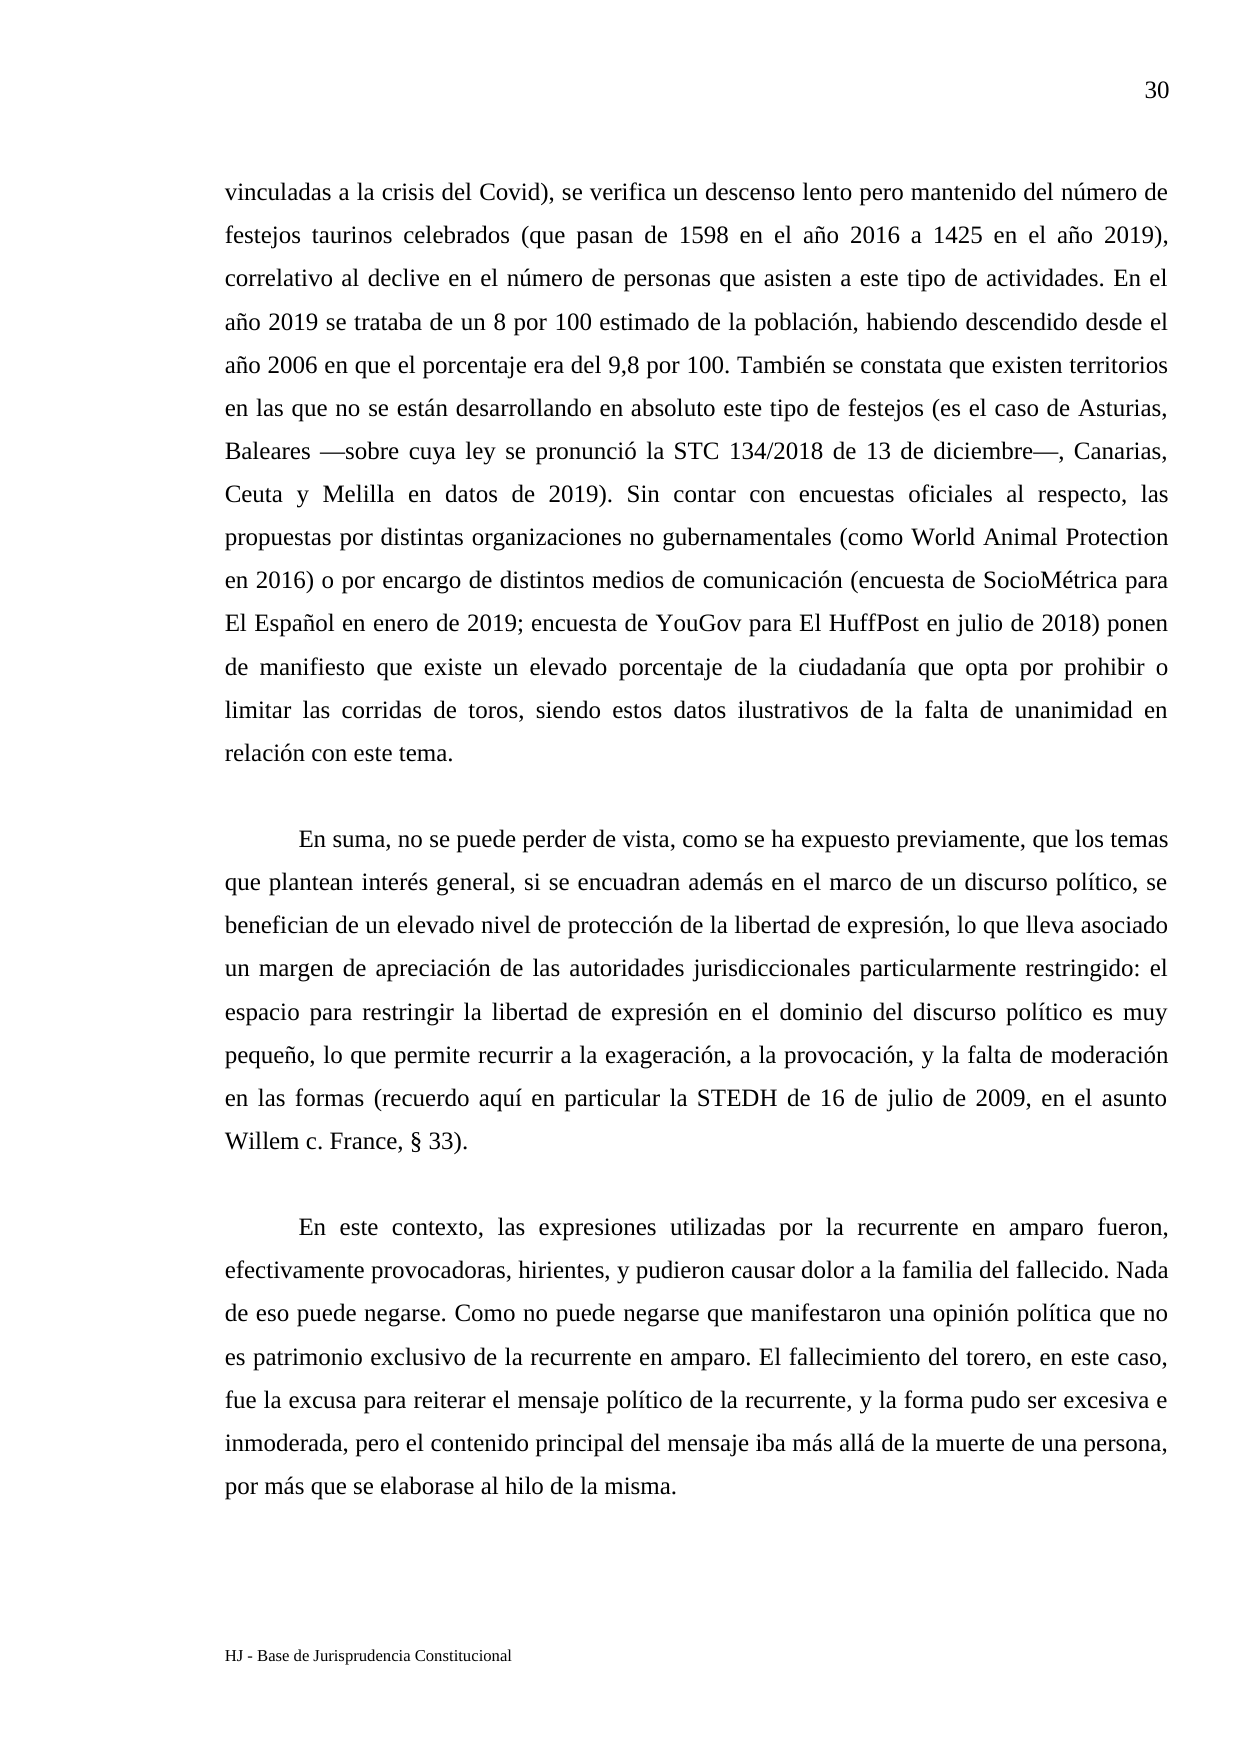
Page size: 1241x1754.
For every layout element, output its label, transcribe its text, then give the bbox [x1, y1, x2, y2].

text En este contexto, las expresiones utilizadas por la recurrente en amparo fueron, efectivamente provocadoras, hirientes, y pudieron causar dolor a la familia del fallecido. Nada de eso puede negarse. Como no puede negarse que manifestaron una opinión política que no es patrimonio exclusivo de la recurrente en amparo. El fallecimiento del torero, en este caso, fue la excusa para reiterar el mensaje político de la recurrente, y la forma pudo ser excesiva e inmoderada, pero el contenido principal del mensaje iba más allá de la muerte de una persona, por más que se elaborase al hilo de la misma. [224, 1212, 1169, 1500]
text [224, 177, 1169, 767]
text En suma, no se puede perder de vista, como se ha expuesto previamente, que los temas que plantean interés general, si se encuadran además en el marco de un discurso político, se benefician de un elevado nivel de protección de la libertad de expresión, lo que lleva asociado un margen de apreciación de las autoridades jurisdiccionales particularmente restringido: el espacio para restringir la libertad de expresión en el dominio del discurso político es muy pequeño, lo que permite recurrir a la exageración, a la provocación, y la falta de moderación en las formas (recuerdo aquí en particular la STEDH de 16 de julio de 2009, en el asunto Willem c. France, § 33). [224, 824, 1169, 1155]
